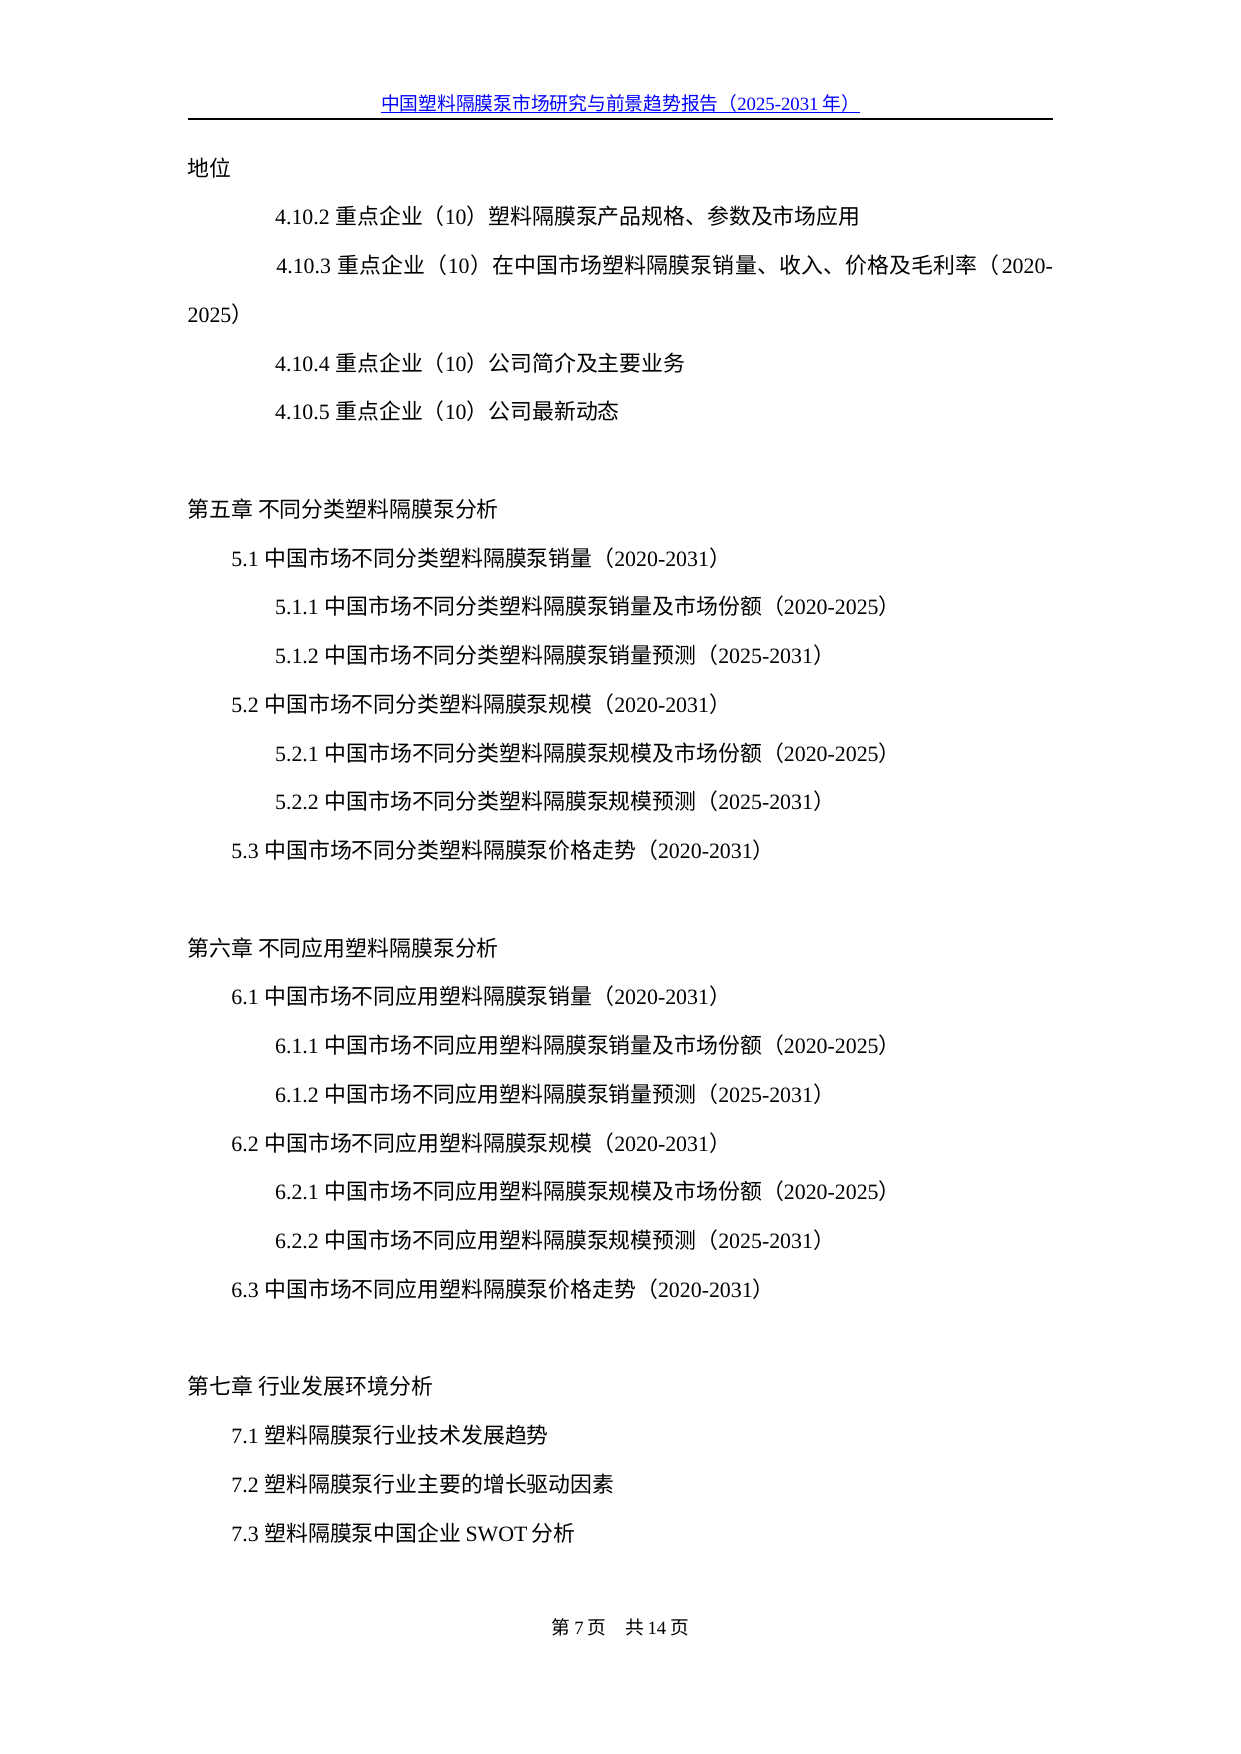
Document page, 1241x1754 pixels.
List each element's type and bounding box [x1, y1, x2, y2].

text [187, 150, 1053, 1548]
